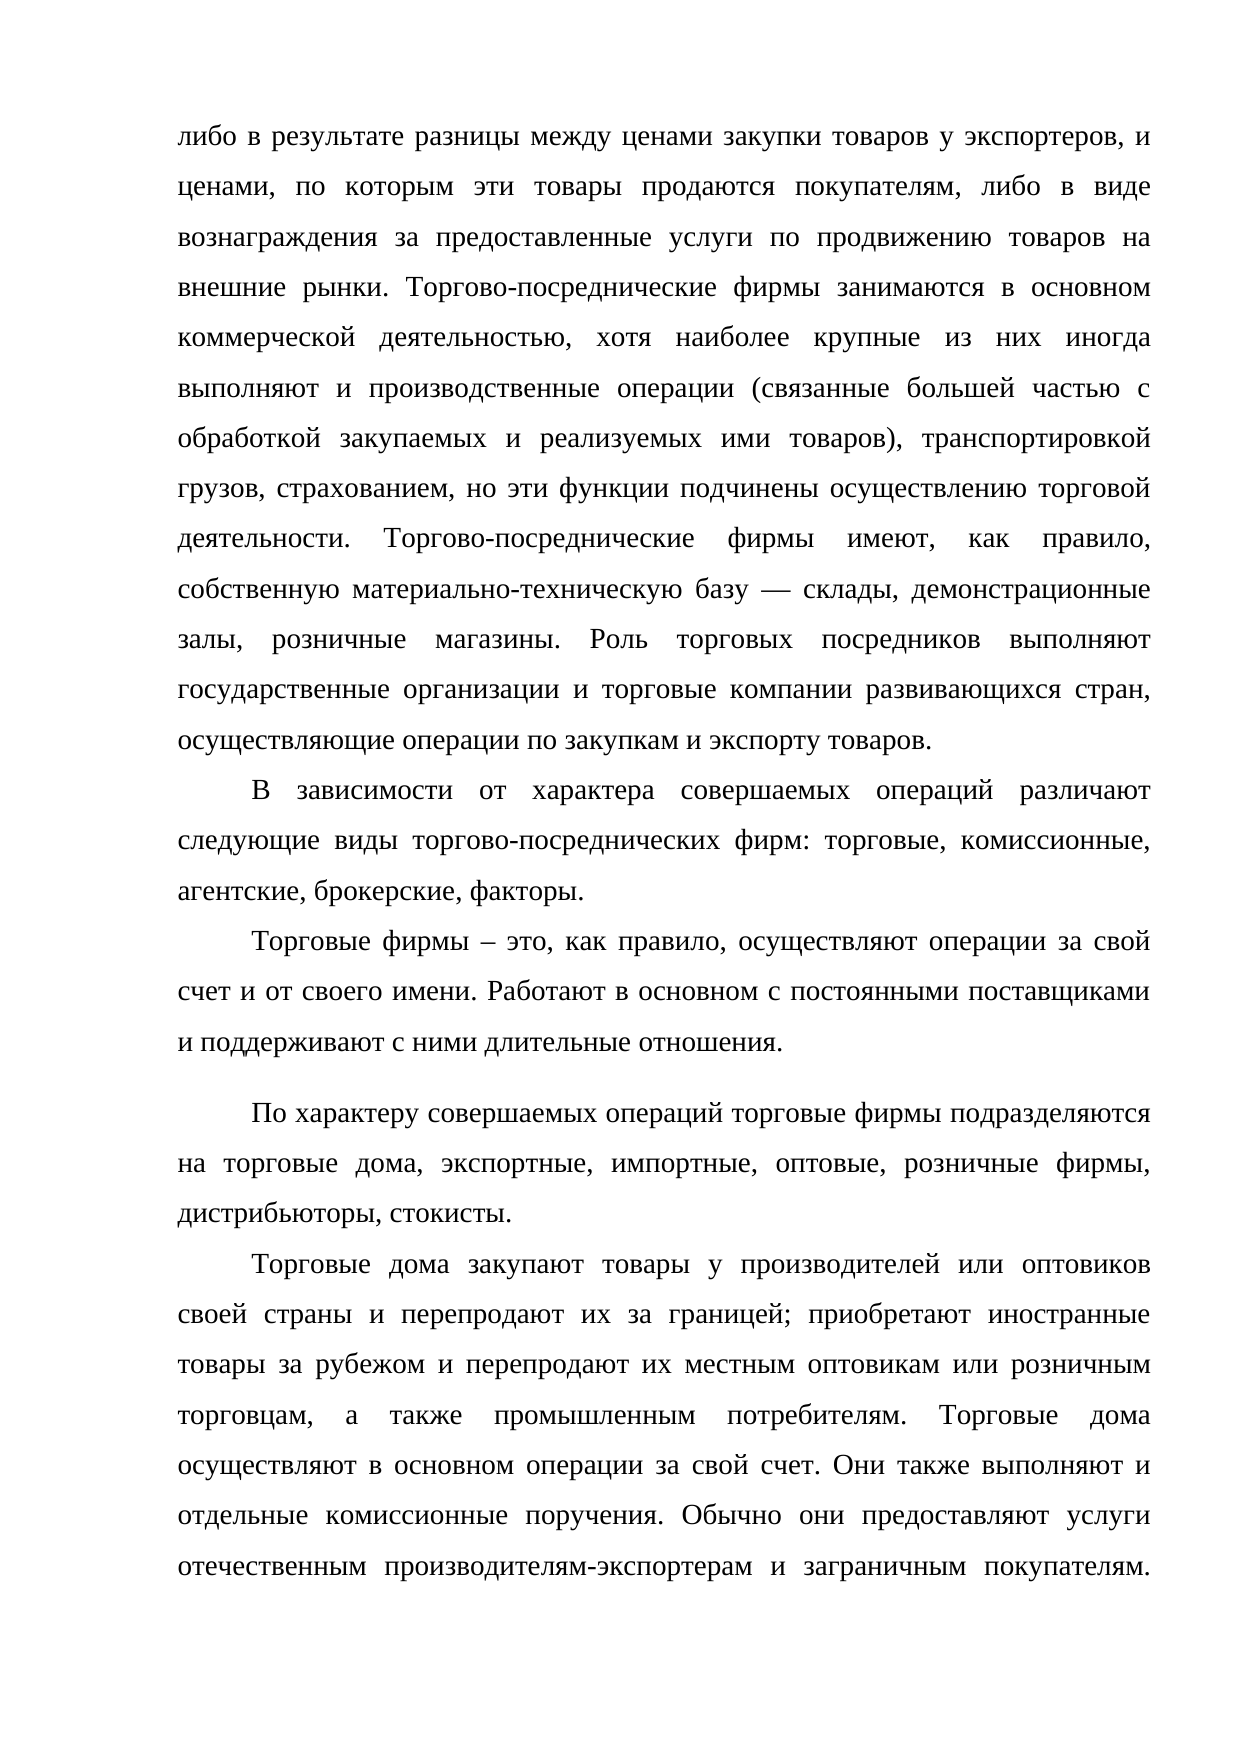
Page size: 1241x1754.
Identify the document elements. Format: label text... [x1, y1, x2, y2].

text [177, 118, 1152, 755]
text Торговые фирмы – это, как правило, осуществляют операции за свой счет и от своего имени. Работают в основном с постоянными поставщиками и поддерживают с ними длительные отношения. [177, 923, 1152, 1057]
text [177, 1246, 1152, 1581]
text По характеру совершаемых операций торговые фирмы подразделяются на торговые дома, экспортные, импортные, оптовые, розничные фирмы, дистрибьюторы, стокисты. [177, 1095, 1152, 1229]
text В зависимости от характера совершаемых операций различают следующие виды торгово-посреднических фирм: торговые, комиссионные, агентские, брокерские, факторы. [177, 772, 1152, 906]
